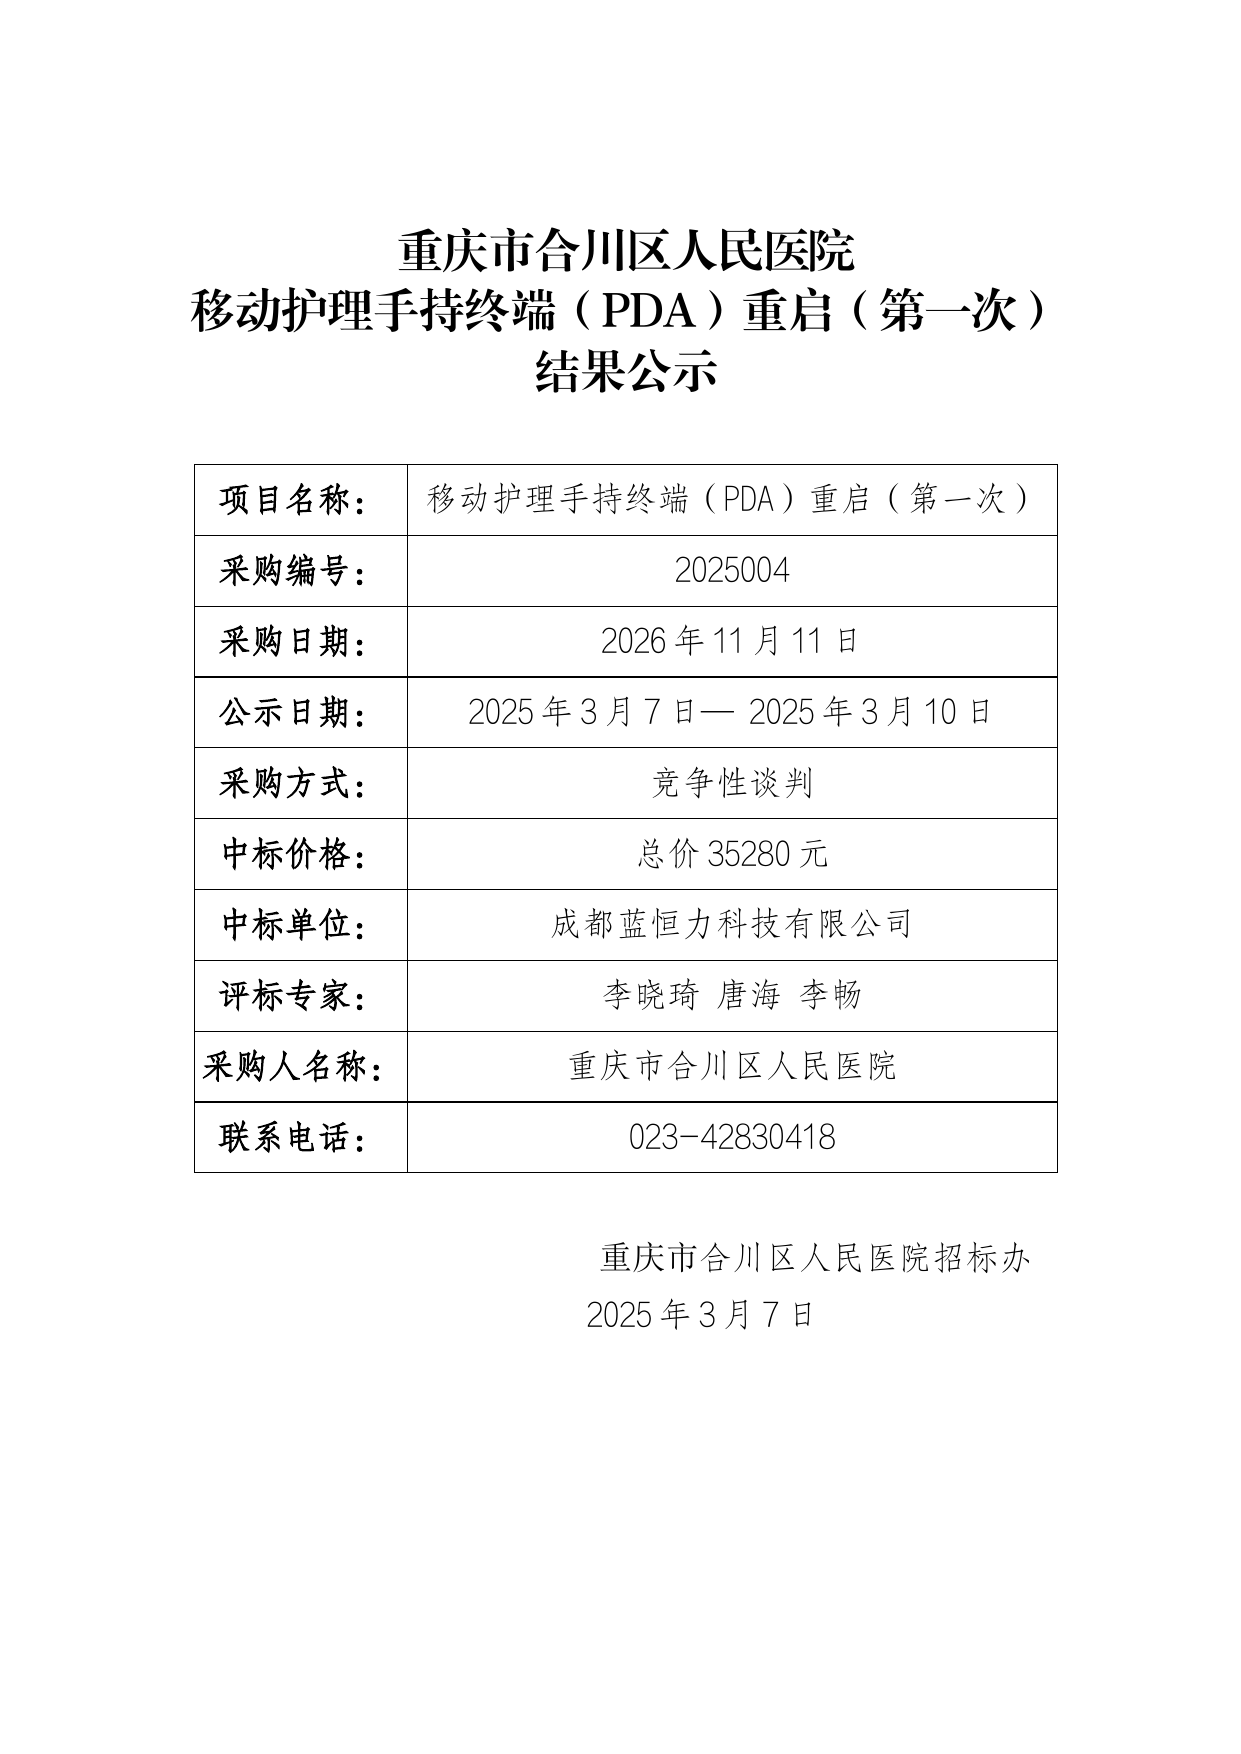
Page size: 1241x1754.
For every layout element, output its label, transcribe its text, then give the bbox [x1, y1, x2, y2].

table_cell 总价35280元 [408, 819, 1057, 889]
table_cell 成都蓝恒力科技有限公司 [408, 890, 1057, 960]
table_cell 023-42830418 [408, 1103, 1057, 1172]
table_cell 2025年3月7日— 2025年3月10日 [408, 678, 1057, 747]
text 重庆市合川区人民医院 [165, 218, 1087, 279]
table_cell 采购人名称： [195, 1032, 407, 1101]
text 2025年3月7日 [165, 1278, 1087, 1338]
table_cell 重庆市合川区人民医院 [408, 1032, 1057, 1101]
text 移动护理手持终端（PDA）重启（第一次） [165, 279, 1087, 339]
table_cell 2025年3月6日 [408, 607, 1057, 676]
table_cell 公示日期： [195, 678, 407, 747]
table_cell 联系电话： [195, 1103, 407, 1172]
table_header 移动护理手持终端（PDA）重启（第一次） [408, 465, 1057, 535]
table_cell 李晓琦 唐海 李畅 [408, 961, 1057, 1031]
text 重庆市合川区人民医院招标办 [165, 1236, 1087, 1278]
table_cell 采购编号： [195, 536, 407, 606]
table_cell 采购方式： [195, 748, 407, 818]
table_cell 采购日期： [195, 607, 407, 676]
table_header 项目名称： [195, 465, 407, 535]
table_cell 2025004 [408, 536, 1057, 606]
table_cell 评标专家： [195, 961, 407, 1031]
text 结果公示 [165, 339, 1087, 399]
table_cell 竞争性谈判 [408, 748, 1057, 818]
table_cell 中标价格： [195, 819, 407, 889]
table_cell 中标单位： [195, 890, 407, 960]
